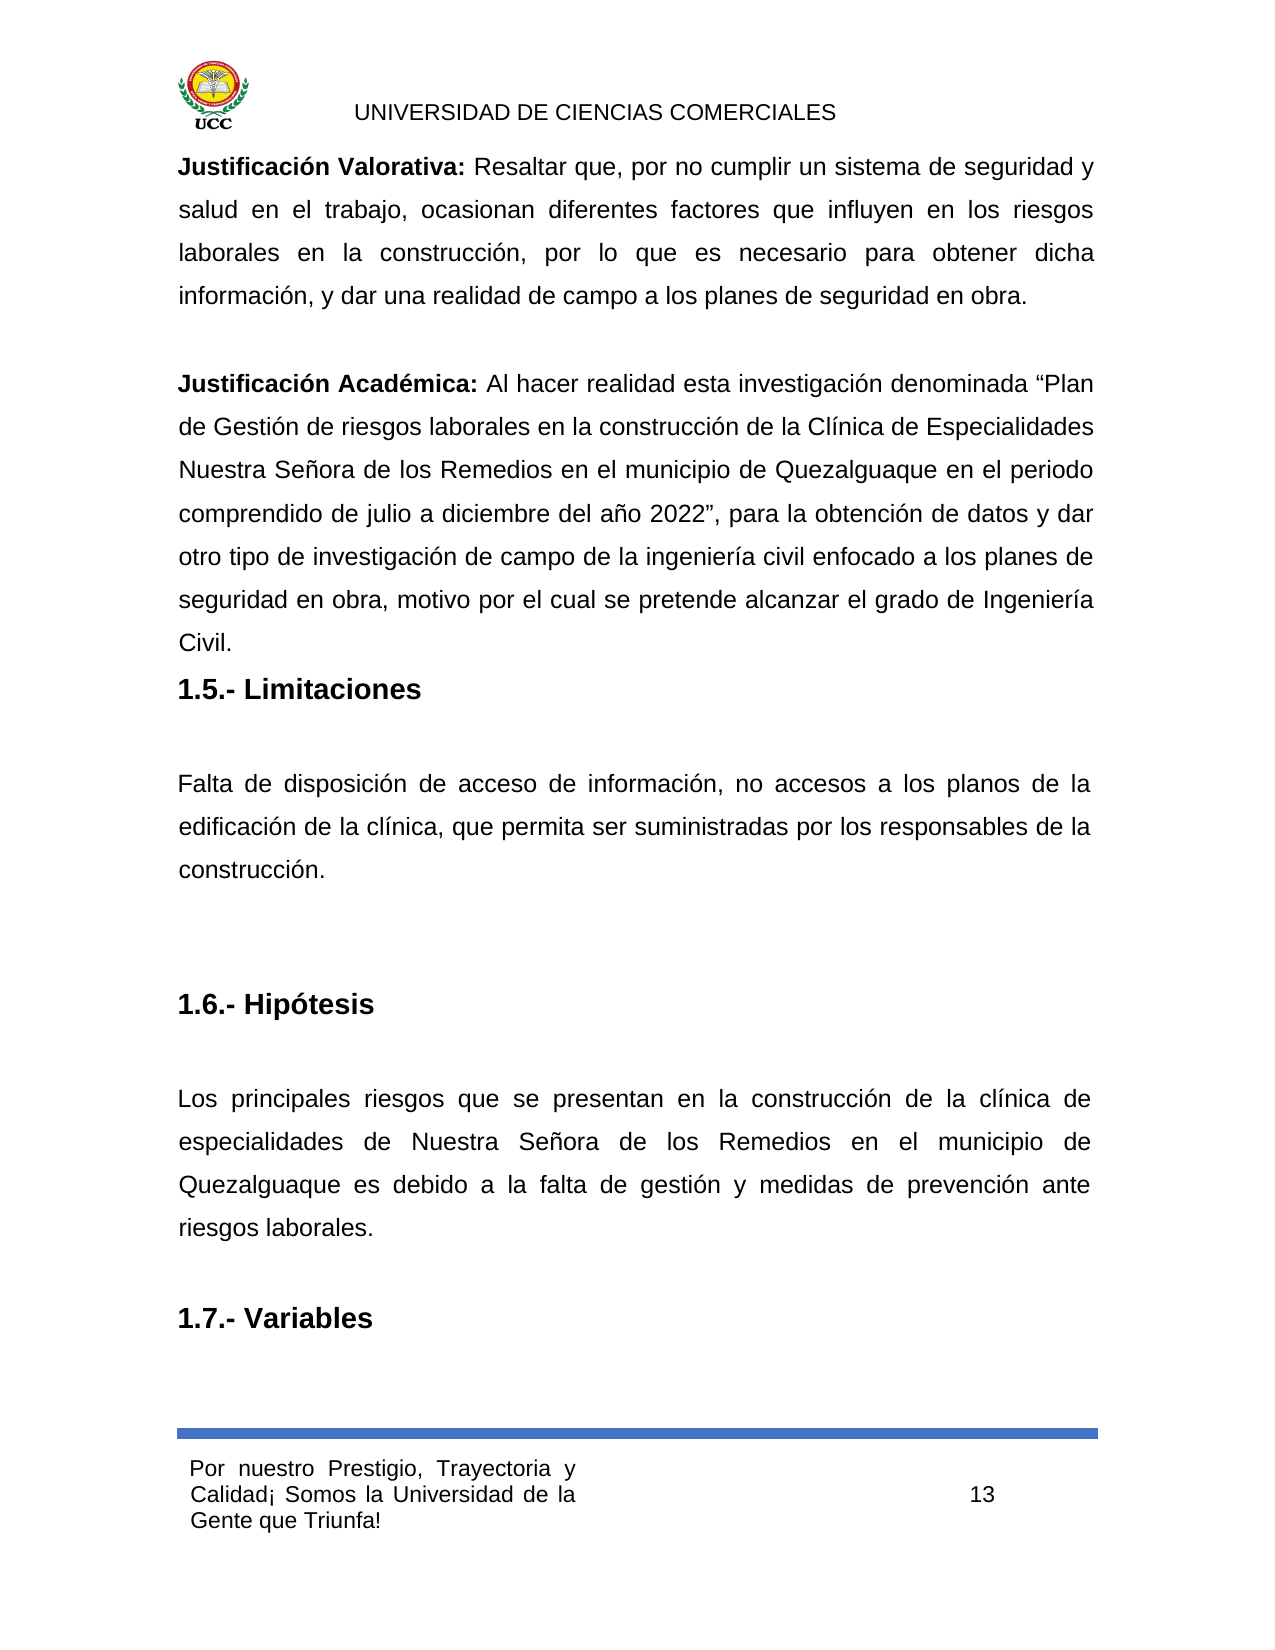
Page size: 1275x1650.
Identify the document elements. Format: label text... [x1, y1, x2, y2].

text Falta de disposición de acceso de información, no accesos a los planos de la edificación de la clínica, que permita ser suministradas por los responsables de la construcción. [177, 768, 1093, 883]
text Justificación Valorativa: Resaltar que, por no cumplir un sistema de seguridad y salud en el trabajo, ocasionan diferentes factores que influyen en los riesgos laborales en la construcción, por lo que es necesario para obtener dicha información, y dar una realidad de campo a los planes de seguridad en obra. [177, 152, 1096, 310]
subtitle 1.6.- Hipótesis [177, 987, 1093, 1021]
picture [177, 58, 252, 132]
text Los principales riesgos que se presentan en la construcción de la clínica de especialidades de Nuestra Señora de los Remedios en el municipio de Quezalguaque es debido a la falta de gestión y medidas de prevención ante riesgos laborales. [177, 1083, 1093, 1242]
subtitle 1.5.- Limitaciones [177, 672, 1098, 706]
text Justificación Académica: Al hacer realidad esta investigación denominada “Plan de Gestión de riesgos laborales en la construcción de la Clínica de Especialidades Nuestra Señora de los Remedios en el municipio de Quezalguaque en el periodo comprendido de julio a diciembre del año 2022”, para la obtención de datos y dar otro tipo de investigación de campo de la ingeniería civil enfocado a los planes de seguridad en obra, motivo por el cual se pretende alcanzar el grado de Ingeniería Civil. [177, 369, 1096, 657]
subtitle 1.7.- Variables [177, 1301, 1098, 1334]
